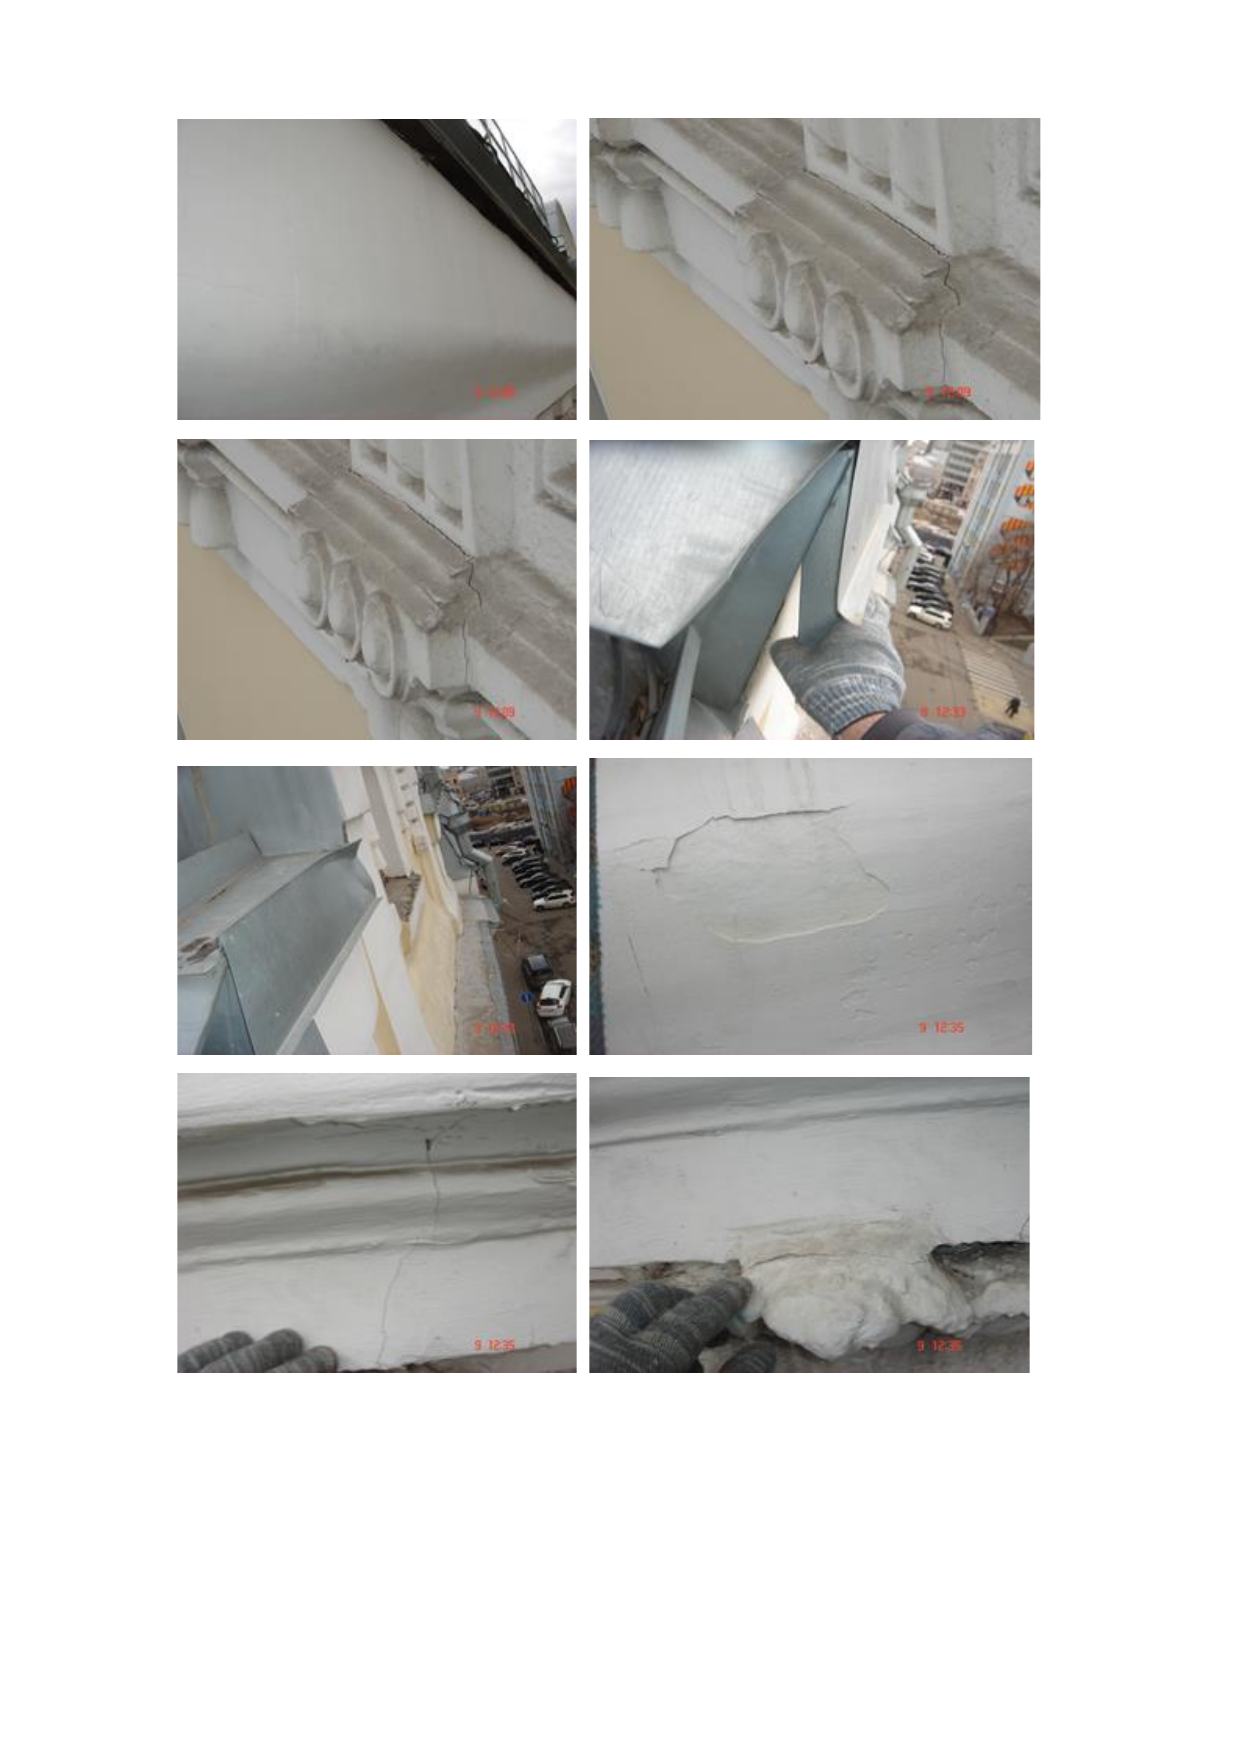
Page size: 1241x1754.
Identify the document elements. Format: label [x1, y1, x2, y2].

picture [177, 1073, 577, 1373]
picture [589, 1077, 1030, 1373]
picture [589, 440, 1035, 740]
picture [177, 119, 577, 420]
picture [177, 766, 577, 1055]
picture [589, 758, 1033, 1055]
picture [589, 118, 1041, 420]
picture [177, 439, 577, 740]
